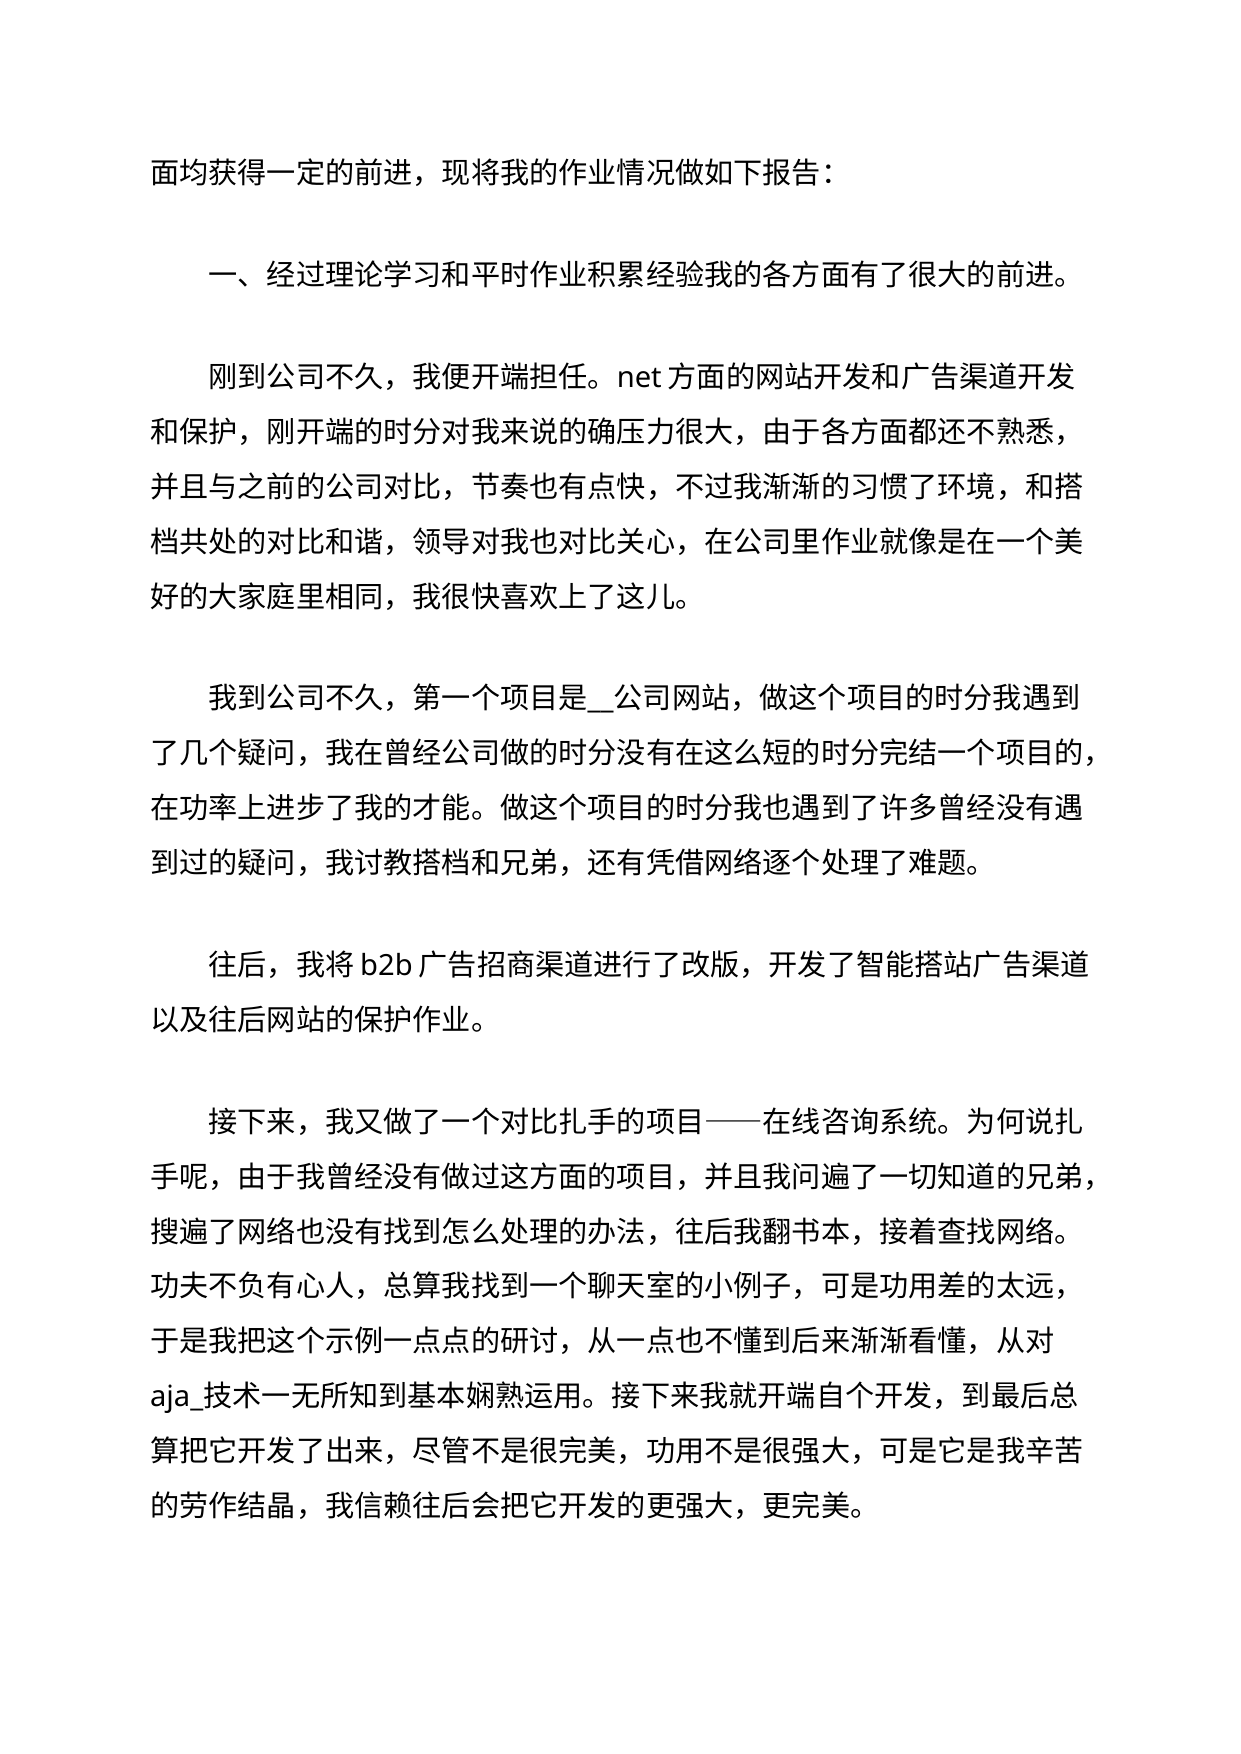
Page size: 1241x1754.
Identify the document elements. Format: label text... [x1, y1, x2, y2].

text 我到公司不久，第一个项目是__公司网站，做这个项目的时分我遇到了几个疑问，我在曾经公司做的时分没有在这么短的时分完结一个项目的，在功率上进步了我的才能。做这个项目的时分我也遇到了许多曾经没有遇到过的疑问，我讨教搭档和兄弟，还有凭借网络逐个处理了难题。 [150, 675, 1090, 882]
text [150, 150, 1090, 192]
text 往后，我将b2b广告招商渠道进行了改版，开发了智能搭站广告渠道以及往后网站的保护作业。 [150, 942, 1090, 1039]
text 刚到公司不久，我便开端担任。net方面的网站开发和广告渠道开发和保护，刚开端的时分对我来说的确压力很大，由于各方面都还不熟悉，并且与之前的公司对比，节奏也有点快，不过我渐渐的习惯了环境，和搭档共处的对比和谐，领导对我也对比关心，在公司里作业就像是在一个美好的大家庭里相同，我很快喜欢上了这儿。 [150, 353, 1090, 616]
text 一、经过理论学习和平时作业积累经验我的各方面有了很大的前进。 [150, 252, 1090, 294]
text 接下来，我又做了一个对比扎手的项目——在线咨询系统。为何说扎手呢，由于我曾经没有做过这方面的项目，并且我问遍了一切知道的兄弟，搜遍了网络也没有找到怎么处理的办法，往后我翻书本，接着查找网络。功夫不负有心人，总算我找到一个聊天室的小例子，可是功用差的太远，于是我把这个示例一点点的研讨，从一点也不懂到后来渐渐看懂，从对aja_技术一无所知到基本娴熟运用。接下来我就开端自个开发，到最后总算把它开发了出来，尽管不是很完美，功用不是很强大，可是它是我辛苦的劳作结晶，我信赖往后会把它开发的更强大，更完美。 [150, 1098, 1090, 1525]
